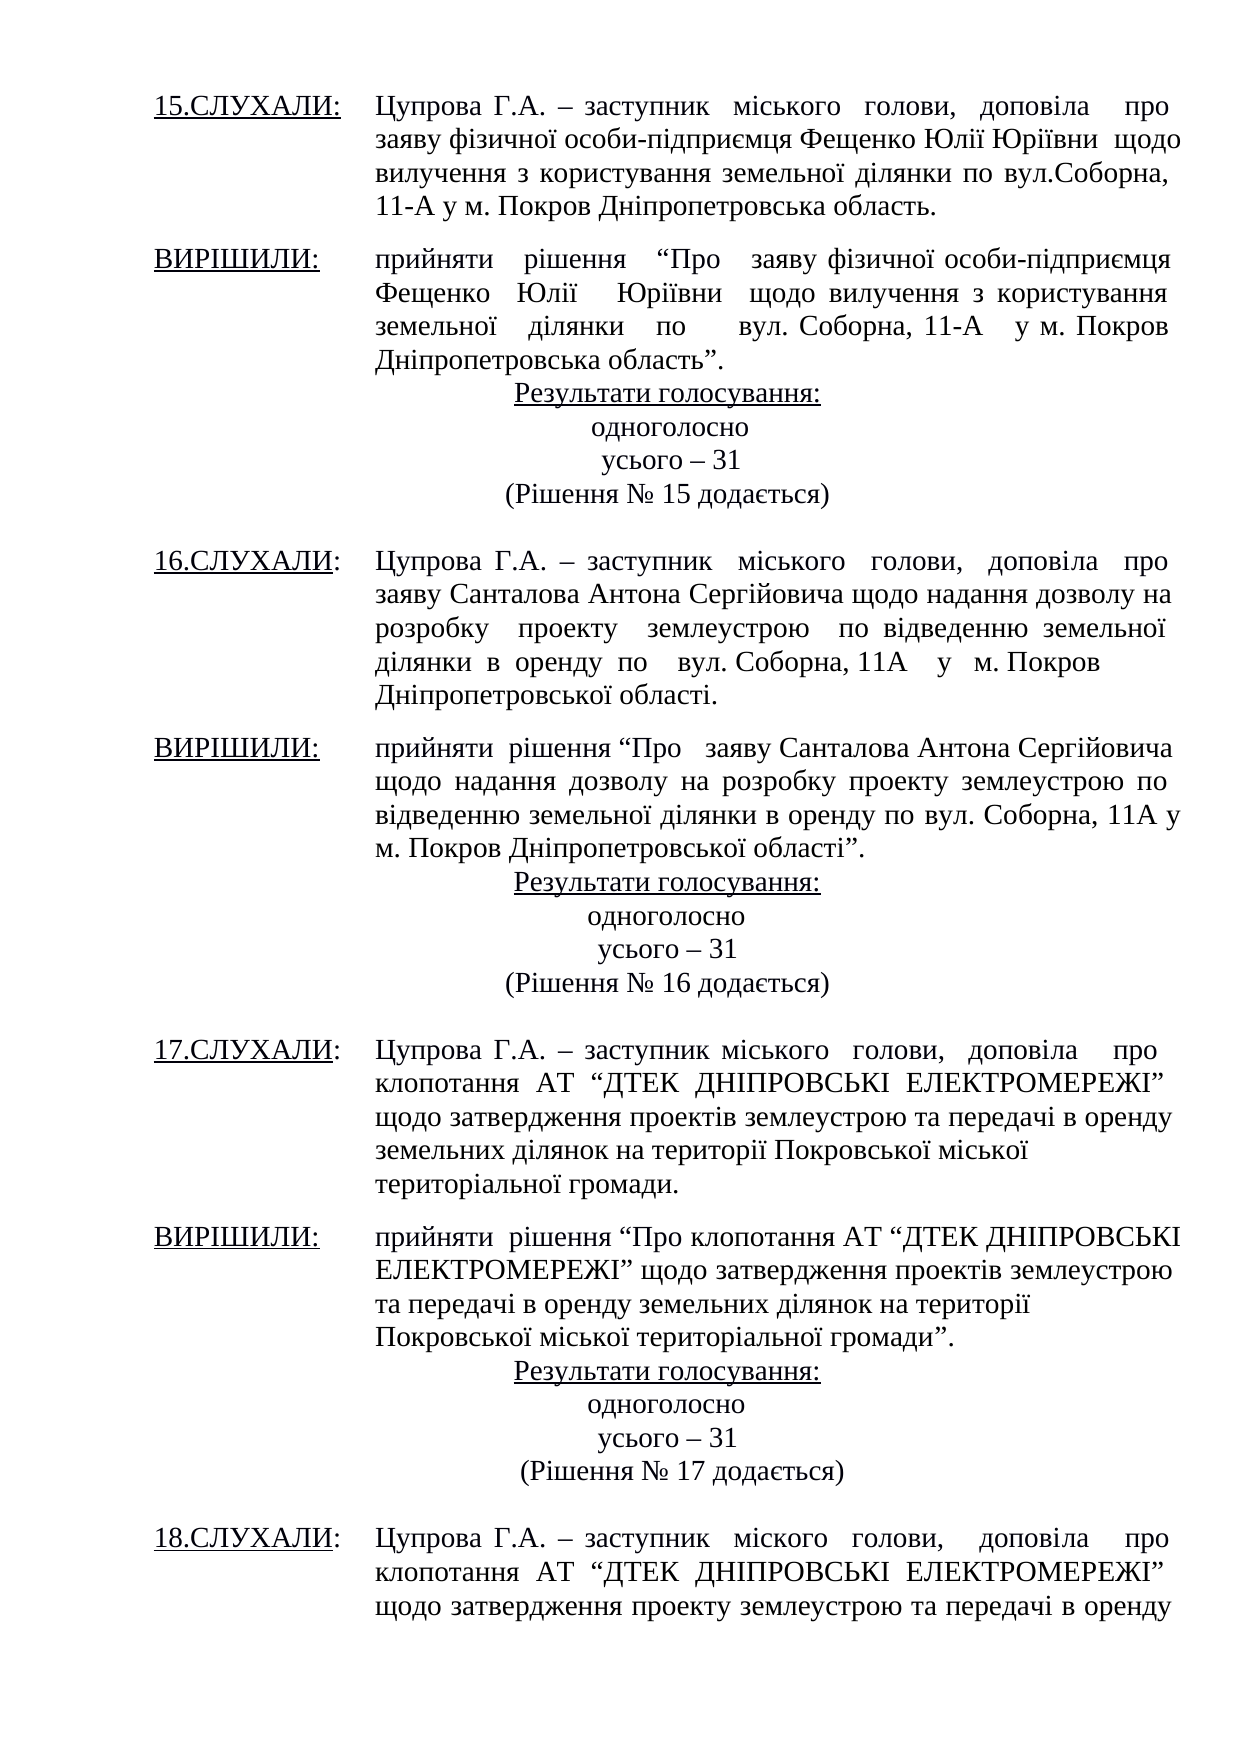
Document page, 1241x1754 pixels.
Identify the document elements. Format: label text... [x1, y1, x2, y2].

text ВИРІШИЛИ: прийняти рішення “Про заяву фізичної особи-підприємця Фещенко Юлії Юріївни щодо вилучення з користування земельної ділянки по вул. Соборна, 11-А у м. Покров Дніпропетровська область”. [153, 241, 1181, 375]
text одноголосно [153, 409, 1179, 442]
text Результати голосування: [152, 1353, 1181, 1386]
text одноголосно [153, 898, 1179, 931]
text 16.СЛУХАЛИ: Цупрова Г.А. – заступник міського голови, доповіла про заяву Санталова Антона Сергійовича щодо надання дозволу на розробку проекту землеустрою по відведенню земельної ділянки в оренду по вул. Соборна, 11А у м. Покров Дніпропетровської області. [153, 543, 1181, 711]
text Результати голосування: [153, 375, 1181, 409]
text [153, 1521, 1181, 1621]
text усього – 31 [153, 931, 1181, 965]
text ВИРІШИЛИ: прийняти рішення “Про клопотання АТ “ДТЕК ДНІПРОВСЬКІ ЕЛЕКТРОМЕРЕЖІ” щодо затвердження проектів землеустрою та передачі в оренду земельних ділянок на території Покровської міської територіальної громади”. [153, 1219, 1181, 1353]
text усього – 31 [153, 1420, 1181, 1453]
text одноголосно [153, 1386, 1179, 1420]
text ВИРІШИЛИ: прийняти рішення “Про заяву Санталова Антона Сергійовича щодо надання дозволу на розробку проекту землеустрою по відведенню земельної ділянки в оренду по вул. Соборна, 11А у м. Покров Дніпропетровської області”. [153, 730, 1181, 864]
text (Рішення № 16 додається) [153, 965, 1181, 998]
text 17.СЛУХАЛИ: Цупрова Г.А. – заступник міського голови, доповіла про клопотання АТ “ДТЕК ДНІПРОВСЬКІ ЕЛЕКТРОМЕРЕЖІ” щодо затвердження проектів землеустрою та передачі в оренду земельних ділянок на території Покровської міської територіальної громади. [153, 1032, 1181, 1199]
text 15.СЛУХАЛИ: Цупрова Г.А. – заступник міського голови, доповіла про заяву фізичної особи-підприємця Фещенко Юлії Юріївни щодо вилучення з користування земельної ділянки по вул.Соборна, 11-А у м. Покров Дніпропетровська область. [153, 88, 1181, 222]
text Результати голосування: [152, 864, 1181, 898]
text (Рішення № 15 додається) [153, 476, 1181, 509]
text усього – 31 [153, 442, 1181, 476]
text (Рішення № 17 додається) [153, 1453, 1181, 1487]
